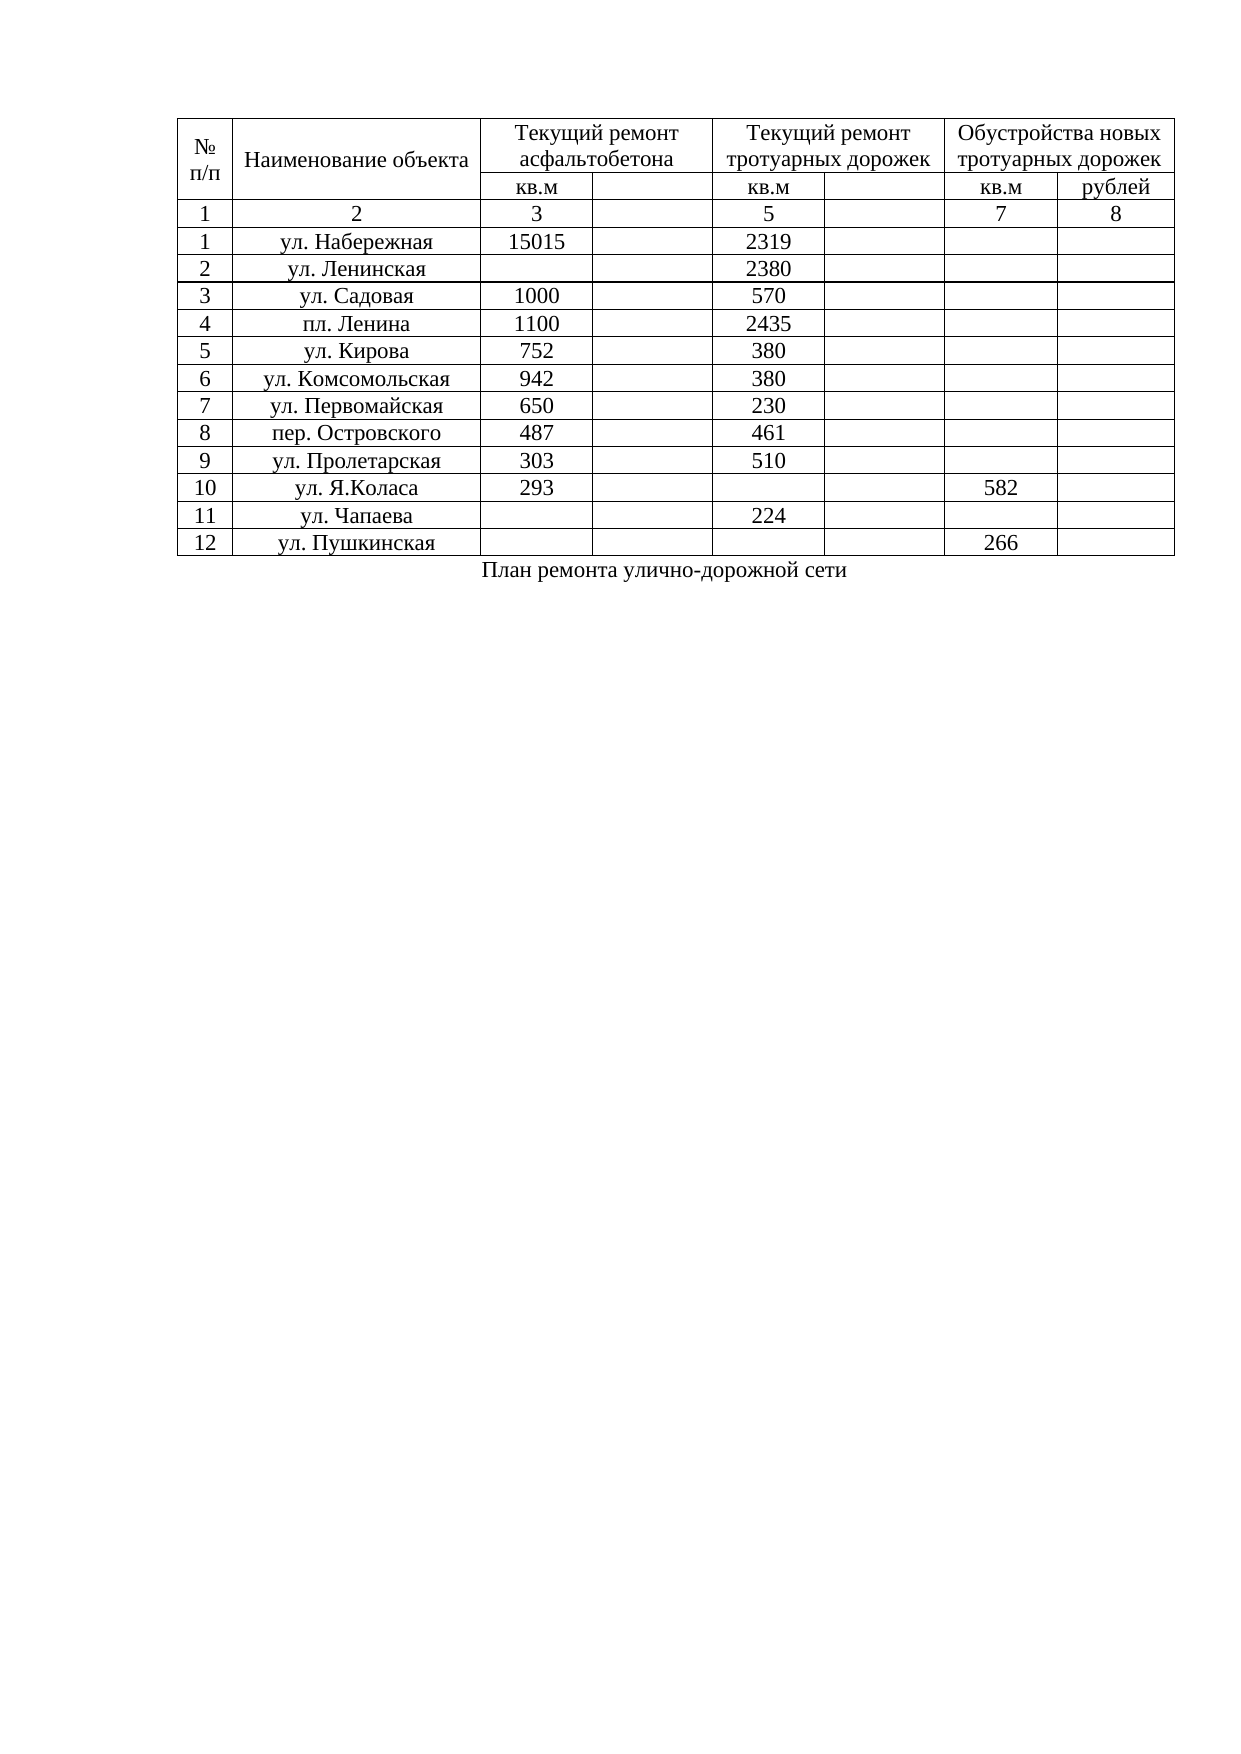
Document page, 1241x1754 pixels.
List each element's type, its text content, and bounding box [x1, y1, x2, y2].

table_cell [825, 365, 944, 391]
table_cell 487 [481, 420, 592, 446]
table_cell 8 [178, 420, 232, 446]
text План ремонта улично-дорожной сети [177, 556, 1152, 583]
table_cell [593, 200, 712, 227]
table_cell [945, 228, 1057, 254]
table_cell [945, 337, 1057, 364]
table_cell 1100 [481, 310, 592, 336]
table_cell [593, 337, 712, 364]
table_cell 3 [178, 283, 232, 309]
table_cell [481, 529, 592, 555]
table_cell 2 [233, 200, 480, 227]
table_cell [945, 283, 1057, 309]
table_cell [945, 255, 1057, 281]
table_cell 380 [713, 365, 824, 391]
table_cell [945, 310, 1057, 336]
table_cell 9 [178, 447, 232, 473]
table_header Текущий ремонт тротуарных дорожек [713, 119, 944, 172]
table_cell 2435 [713, 310, 824, 336]
table_cell 6 [178, 365, 232, 391]
table_cell 266 [945, 529, 1057, 555]
table_cell [1058, 365, 1174, 391]
table_cell [1058, 474, 1174, 501]
table_cell 7 [178, 392, 232, 418]
table_cell 582 [945, 474, 1057, 501]
table_cell [945, 447, 1057, 473]
table_cell 2 [178, 255, 232, 281]
table_cell ул. Ленинская [233, 255, 480, 281]
table_cell [593, 173, 712, 199]
table_cell [713, 474, 824, 501]
table_cell кв.м [945, 173, 1057, 199]
table_cell [481, 255, 592, 281]
table_cell 510 [713, 447, 824, 473]
table_cell [593, 365, 712, 391]
table_cell кв.м [713, 173, 824, 199]
table_cell 12 [178, 529, 232, 555]
table_cell 1 [178, 200, 232, 227]
table_header Обустройства новых тротуарных дорожек [945, 119, 1174, 172]
table_cell ул. Набережная [233, 228, 480, 254]
table_header Текущий ремонт асфальтобетона [481, 119, 712, 172]
table_cell [1058, 447, 1174, 473]
table_cell [1058, 529, 1174, 555]
table_cell 10 [178, 474, 232, 501]
table_cell ул. Пушкинская [233, 529, 480, 555]
table_cell [825, 502, 944, 528]
table_header № п/п [178, 119, 232, 199]
table_cell [825, 420, 944, 446]
table_cell [825, 255, 944, 281]
table_cell [945, 420, 1057, 446]
table_cell 942 [481, 365, 592, 391]
table_cell [593, 420, 712, 446]
table_cell кв.м [481, 173, 592, 199]
table_cell [825, 283, 944, 309]
table_cell [1058, 502, 1174, 528]
table_cell 5 [713, 200, 824, 227]
table_cell [593, 392, 712, 418]
table_cell [713, 529, 824, 555]
table_cell [593, 529, 712, 555]
table_cell 5 [178, 337, 232, 364]
table_cell [825, 447, 944, 473]
table_cell 224 [713, 502, 824, 528]
table_cell 380 [713, 337, 824, 364]
table_cell [481, 502, 592, 528]
table_cell [945, 365, 1057, 391]
table_cell 8 [1058, 200, 1174, 227]
table_cell [945, 502, 1057, 528]
table_cell [1058, 310, 1174, 336]
table_cell [825, 310, 944, 336]
table_cell [593, 255, 712, 281]
table_cell [593, 447, 712, 473]
table_cell [1058, 228, 1174, 254]
table_cell [593, 228, 712, 254]
table_cell [825, 228, 944, 254]
table_cell 752 [481, 337, 592, 364]
table_cell 15015 [481, 228, 592, 254]
table_cell [593, 310, 712, 336]
table_cell [1058, 337, 1174, 364]
table_cell [825, 474, 944, 501]
table_cell [1058, 420, 1174, 446]
table_cell ул. Садовая [233, 283, 480, 309]
table_cell 461 [713, 420, 824, 446]
table_cell 293 [481, 474, 592, 501]
table_cell [593, 283, 712, 309]
table_cell 230 [713, 392, 824, 418]
table_header Наименование объекта [233, 119, 480, 199]
table_cell 4 [178, 310, 232, 336]
table_cell ул. Кирова [233, 337, 480, 364]
table_cell пл. Ленина [233, 310, 480, 336]
table_cell 7 [945, 200, 1057, 227]
table_cell рублей [1058, 173, 1174, 199]
table_cell ул. Комсомольская [233, 365, 480, 391]
table_cell [825, 200, 944, 227]
table_cell 303 [481, 447, 592, 473]
table_cell [825, 337, 944, 364]
table_cell [1058, 255, 1174, 281]
table_cell 650 [481, 392, 592, 418]
table_cell 1000 [481, 283, 592, 309]
table_cell ул. Чапаева [233, 502, 480, 528]
table_cell [1058, 283, 1174, 309]
table_cell 2319 [713, 228, 824, 254]
table_cell [825, 529, 944, 555]
table_cell 2380 [713, 255, 824, 281]
table_cell 3 [481, 200, 592, 227]
table_cell 1 [178, 228, 232, 254]
table_cell [825, 392, 944, 418]
table_cell [593, 474, 712, 501]
table_cell [1058, 392, 1174, 418]
table_cell 570 [713, 283, 824, 309]
table_cell [593, 502, 712, 528]
table_cell ул. Пролетарская [233, 447, 480, 473]
table_cell пер. Островского [233, 420, 480, 446]
table_cell 11 [178, 502, 232, 528]
table_cell ул. Первомайская [233, 392, 480, 418]
table_cell ул. Я.Коласа [233, 474, 480, 501]
table_cell [825, 173, 944, 199]
table_cell [945, 392, 1057, 418]
